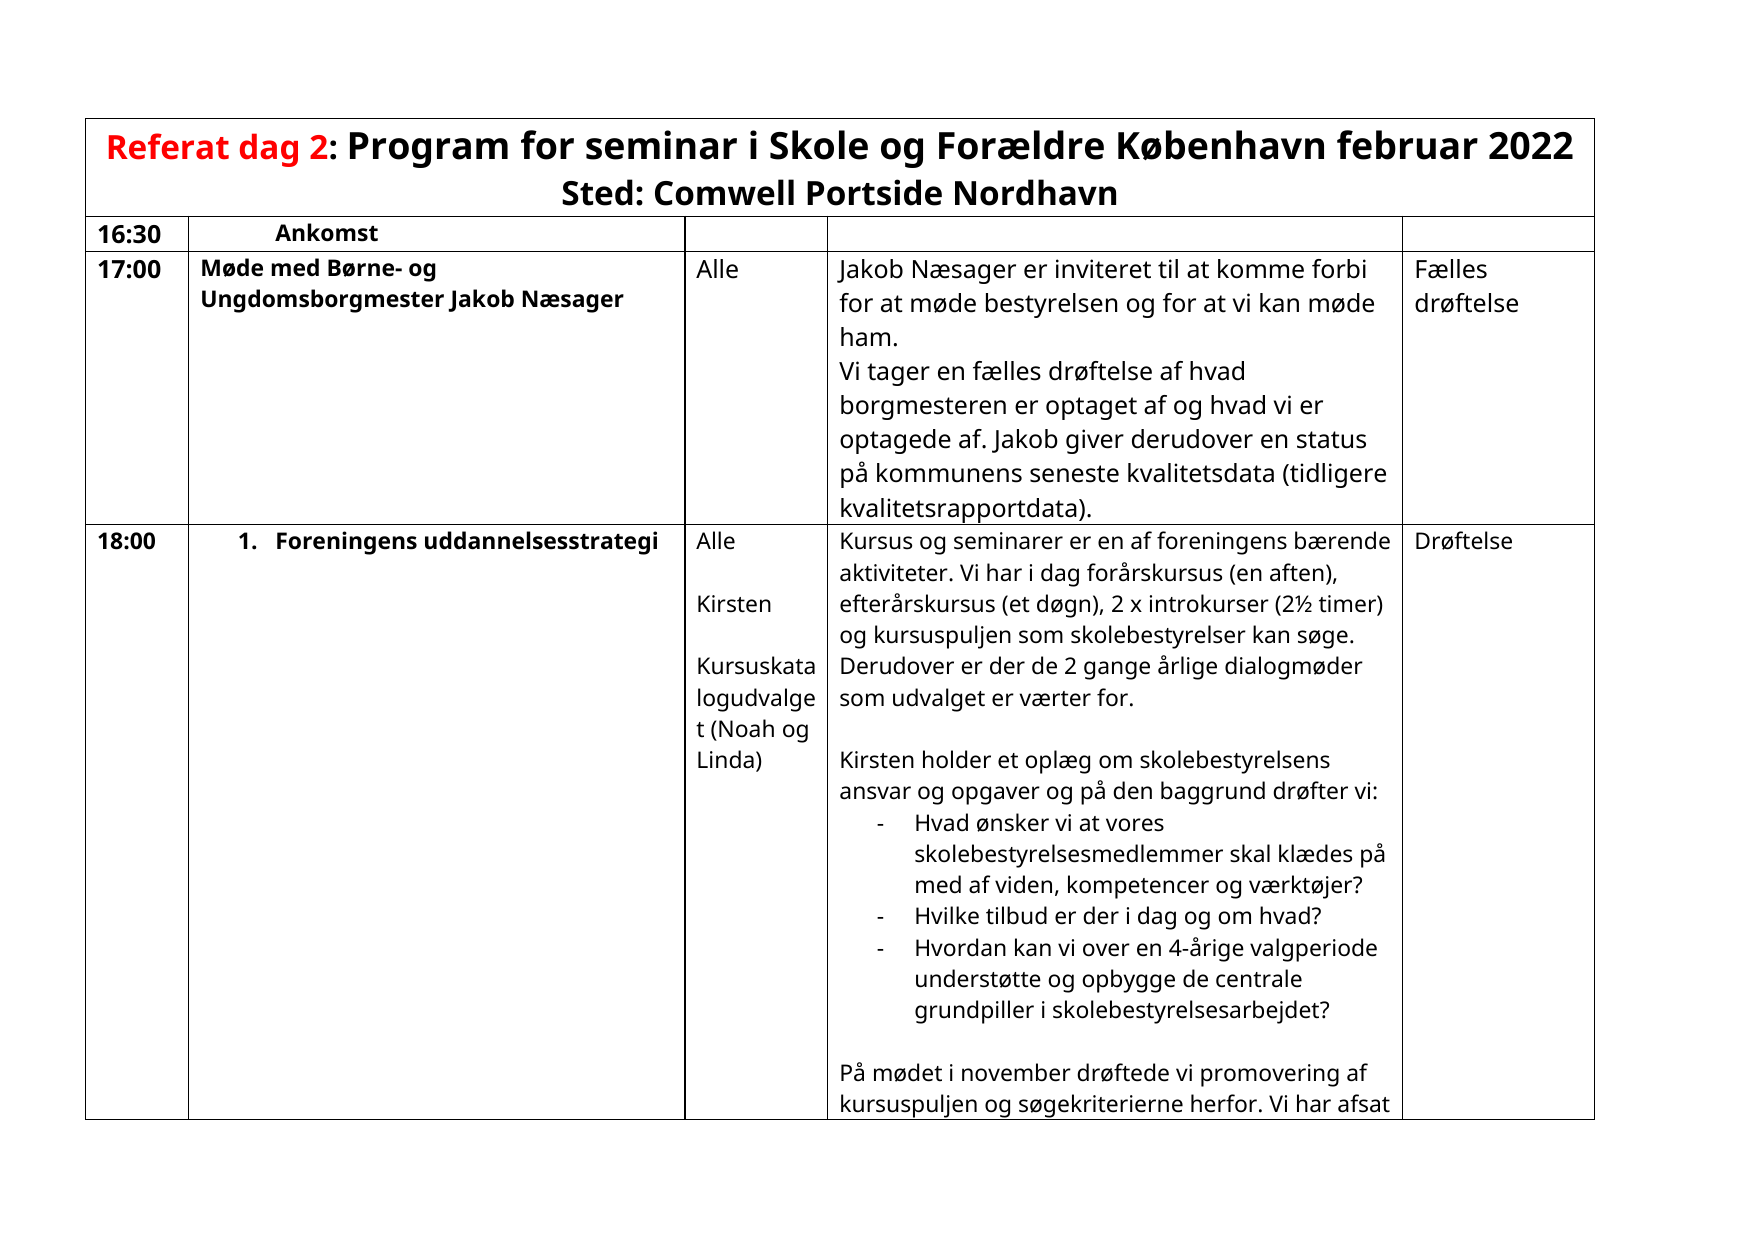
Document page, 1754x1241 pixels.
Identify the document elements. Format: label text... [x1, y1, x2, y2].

table_cell 18:00 [86, 525, 188, 1119]
table_cell 17:00 [86, 252, 188, 524]
table_cell Ankomst [189, 217, 684, 251]
table_cell Jakob Næsager er inviteret til at komme forbi for at møde bestyrelsen og for at vi kan møde ham. Vi tager en fælles drøftelse af hvad borgmesteren er optaget af og hvad vi er optagede af. Jakob giver derudover en status på kommunens seneste kvalitetsdata (tidligere kvalitetsrapportdata). [828, 252, 1402, 524]
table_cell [686, 525, 827, 1119]
table_cell [1403, 217, 1594, 251]
table_cell Møde med Børne- og Ungdomsborgmester Jakob Næsager [189, 252, 684, 524]
table_cell [686, 217, 827, 251]
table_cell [828, 525, 1402, 1119]
table_cell Fælles drøftelse [1403, 252, 1594, 524]
table_cell Alle [686, 252, 827, 524]
table_cell 16:30 [86, 217, 188, 251]
table_header Referat dag 2: Program for seminar i Skole og Forældre København februar 2022 Sted: Comwell Portside Nordhavn [86, 119, 1594, 216]
table_cell Drøftelse [1403, 525, 1594, 1119]
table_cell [189, 525, 684, 1119]
table_cell [828, 217, 1402, 251]
